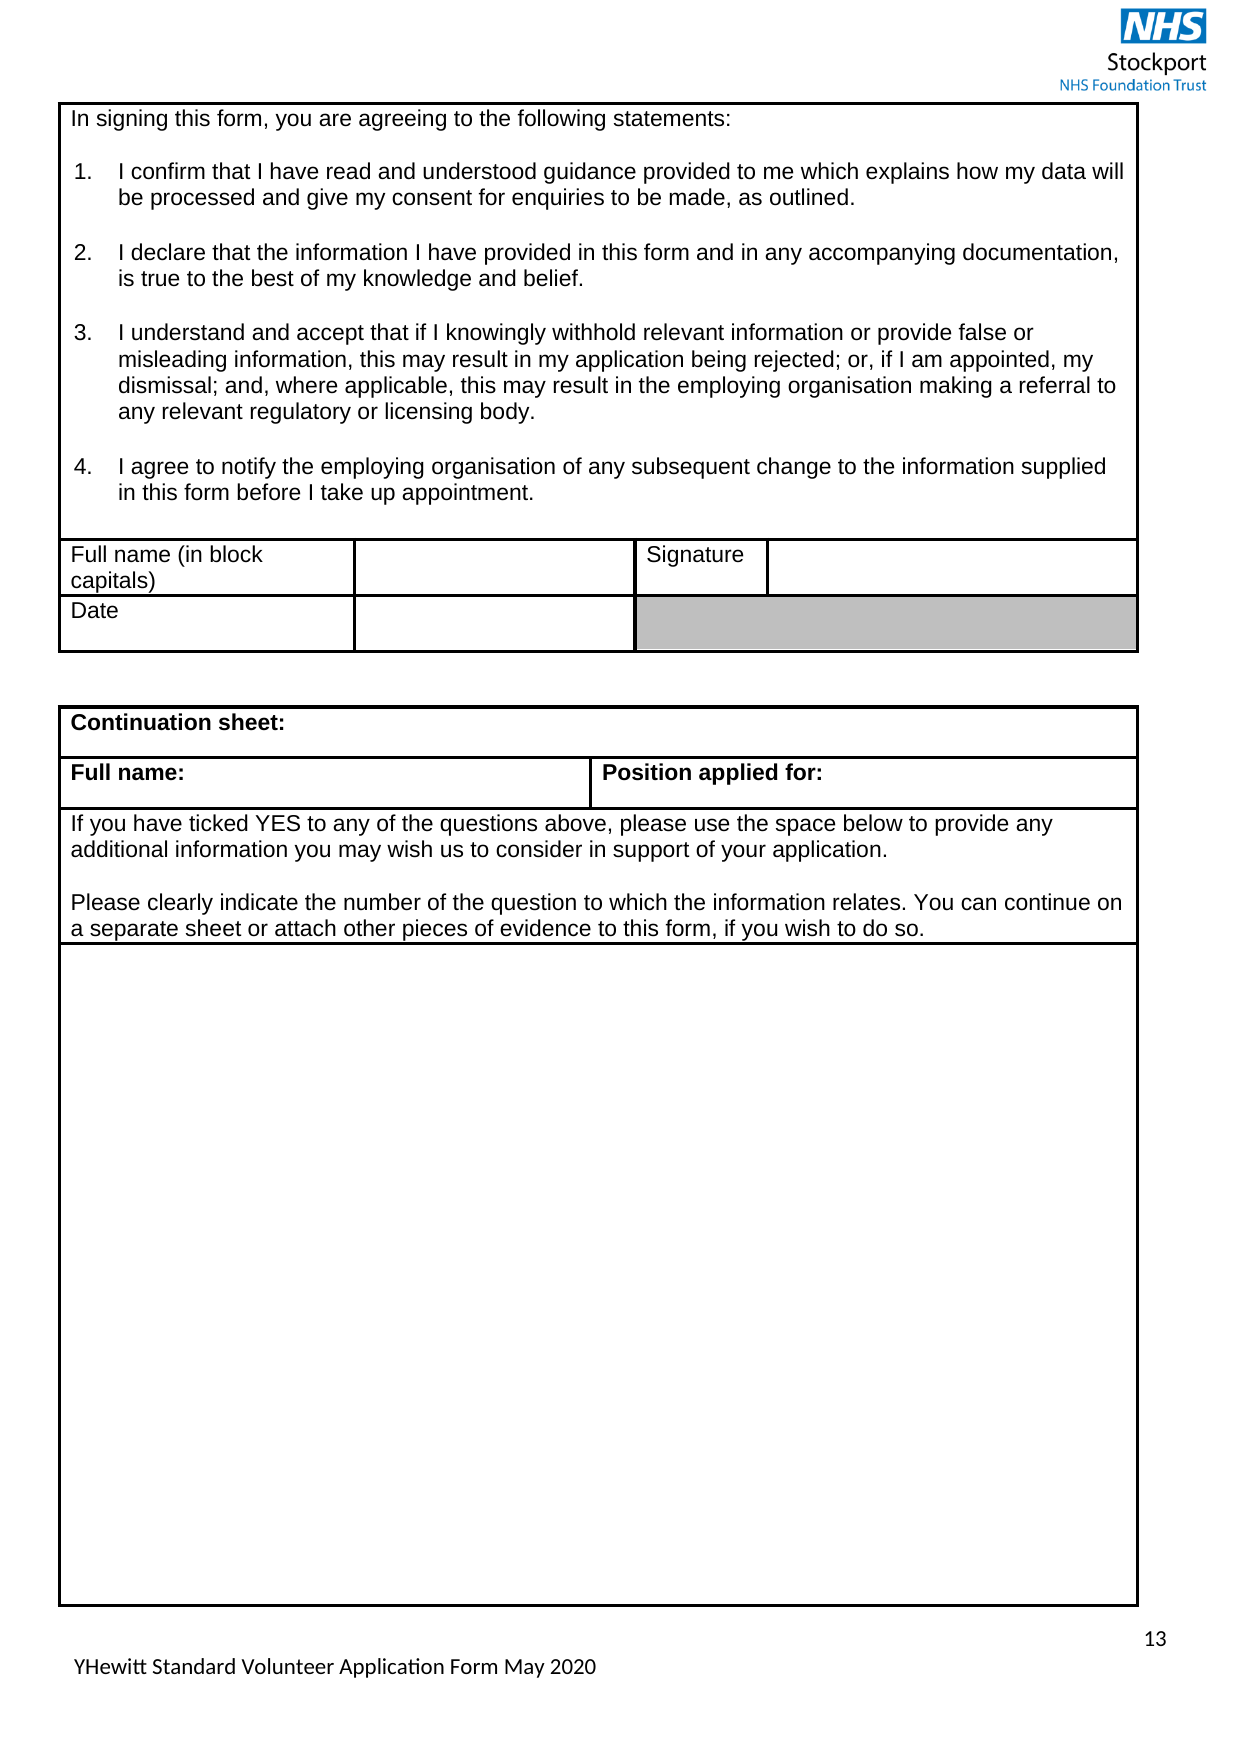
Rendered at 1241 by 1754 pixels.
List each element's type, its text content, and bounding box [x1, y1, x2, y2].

table_cell [356, 541, 633, 594]
table_cell [61, 945, 1136, 1604]
table_cell Full name: [61, 759, 589, 807]
table_cell Position applied for: [592, 759, 1136, 807]
table_cell Signature [637, 541, 766, 594]
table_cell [61, 105, 1136, 538]
table_cell [769, 541, 1136, 594]
table_cell [637, 597, 1136, 649]
table_cell If you have ticked YES to any of the questions above, please use the space below to provide any additional information you may wish us to consider in support of your application. Please clearly indicate the number of the question to which the information relates. You can continue on a separate sheet or attach other pieces of evidence to this form, if you wish to do so. [61, 810, 1136, 942]
table_cell Full name (in block capitals) [61, 541, 353, 594]
table_cell Date [61, 597, 353, 649]
picture [1059, 8, 1207, 91]
table_header Continuation sheet: [61, 709, 1136, 756]
table_cell [356, 597, 633, 649]
